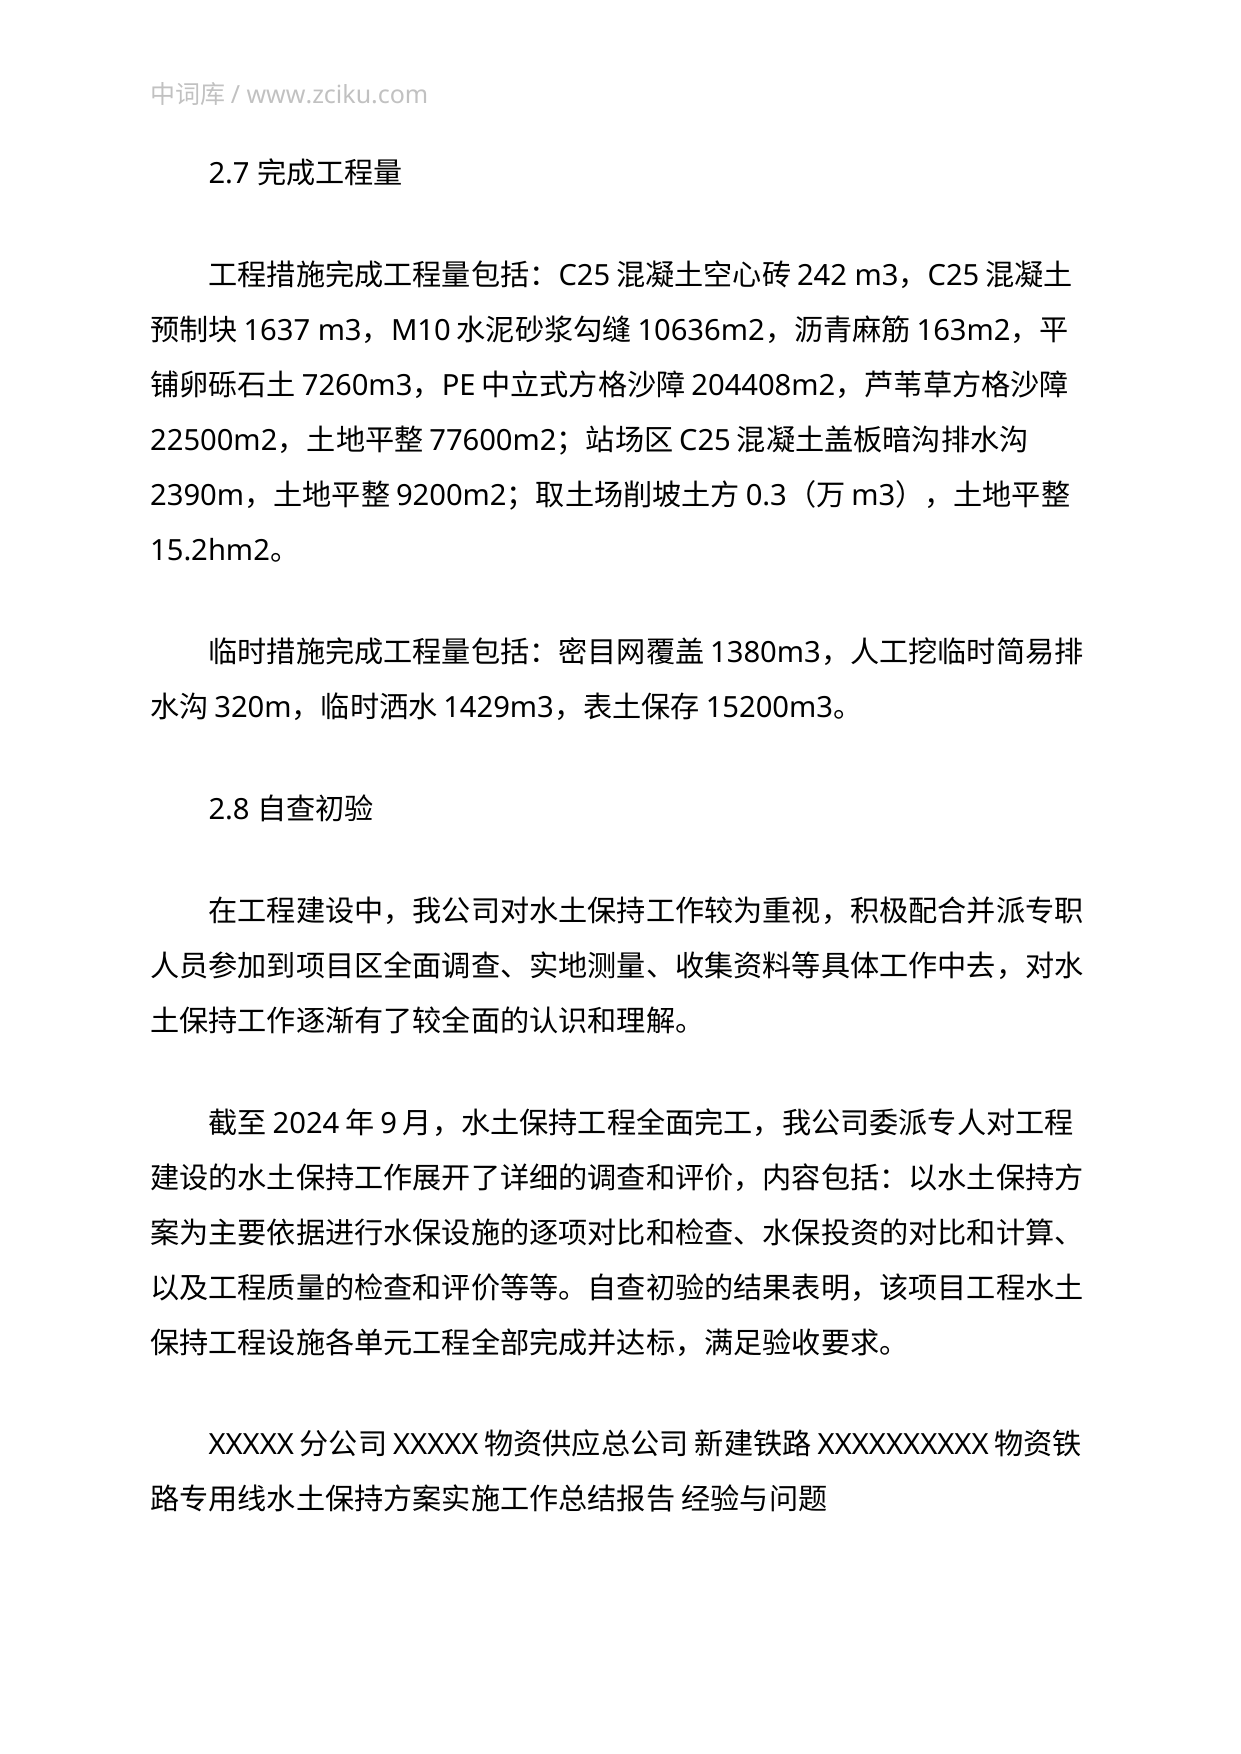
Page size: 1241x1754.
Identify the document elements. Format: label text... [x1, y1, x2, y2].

text 2.8 自查初验 [150, 786, 1090, 828]
text XXXXX分公司XXXXX物资供应总公司 新建铁路XXXXXXXXXX物资铁路专用线水土保持方案实施工作总结报告 经验与问题 [150, 1421, 1090, 1518]
text 2.7 完成工程量 [150, 150, 1090, 192]
text 截至2024年9月，水土保持工程全面完工，我公司委派专人对工程建设的水土保持工作展开了详细的调查和评价，内容包括：以水土保持方案为主要依据进行水保设施的逐项对比和检查、水保投资的对比和计算、以及工程质量的检查和评价等等。自查初验的结果表明，该项目工程水土保持工程设施各单元工程全部完成并达标，满足验收要求。 [150, 1099, 1090, 1361]
text 工程措施完成工程量包括：C25混凝土空心砖242 m3，C25混凝土预制块1637 m3，M10水泥砂浆勾缝10636m2，沥青麻筋163m2，平铺卵砾石土7260m3，PE中立式方格沙障204408m2，芦苇草方格沙障22500m2，土地平整77600m2；站场区C25混凝土盖板暗沟排水沟2390m，土地平整9200m2；取土场削坡土方0.3（万m3），土地平整15.2hm2。 [150, 252, 1090, 569]
text 在工程建设中，我公司对水土保持工作较为重视，积极配合并派专职人员参加到项目区全面调查、实地测量、收集资料等具体工作中去，对水土保持工作逐渐有了较全面的认识和理解。 [150, 888, 1090, 1040]
text 临时措施完成工程量包括：密目网覆盖1380m3，人工挖临时简易排水沟320m，临时洒水1429m3，表土保存15200m3。 [150, 629, 1090, 726]
